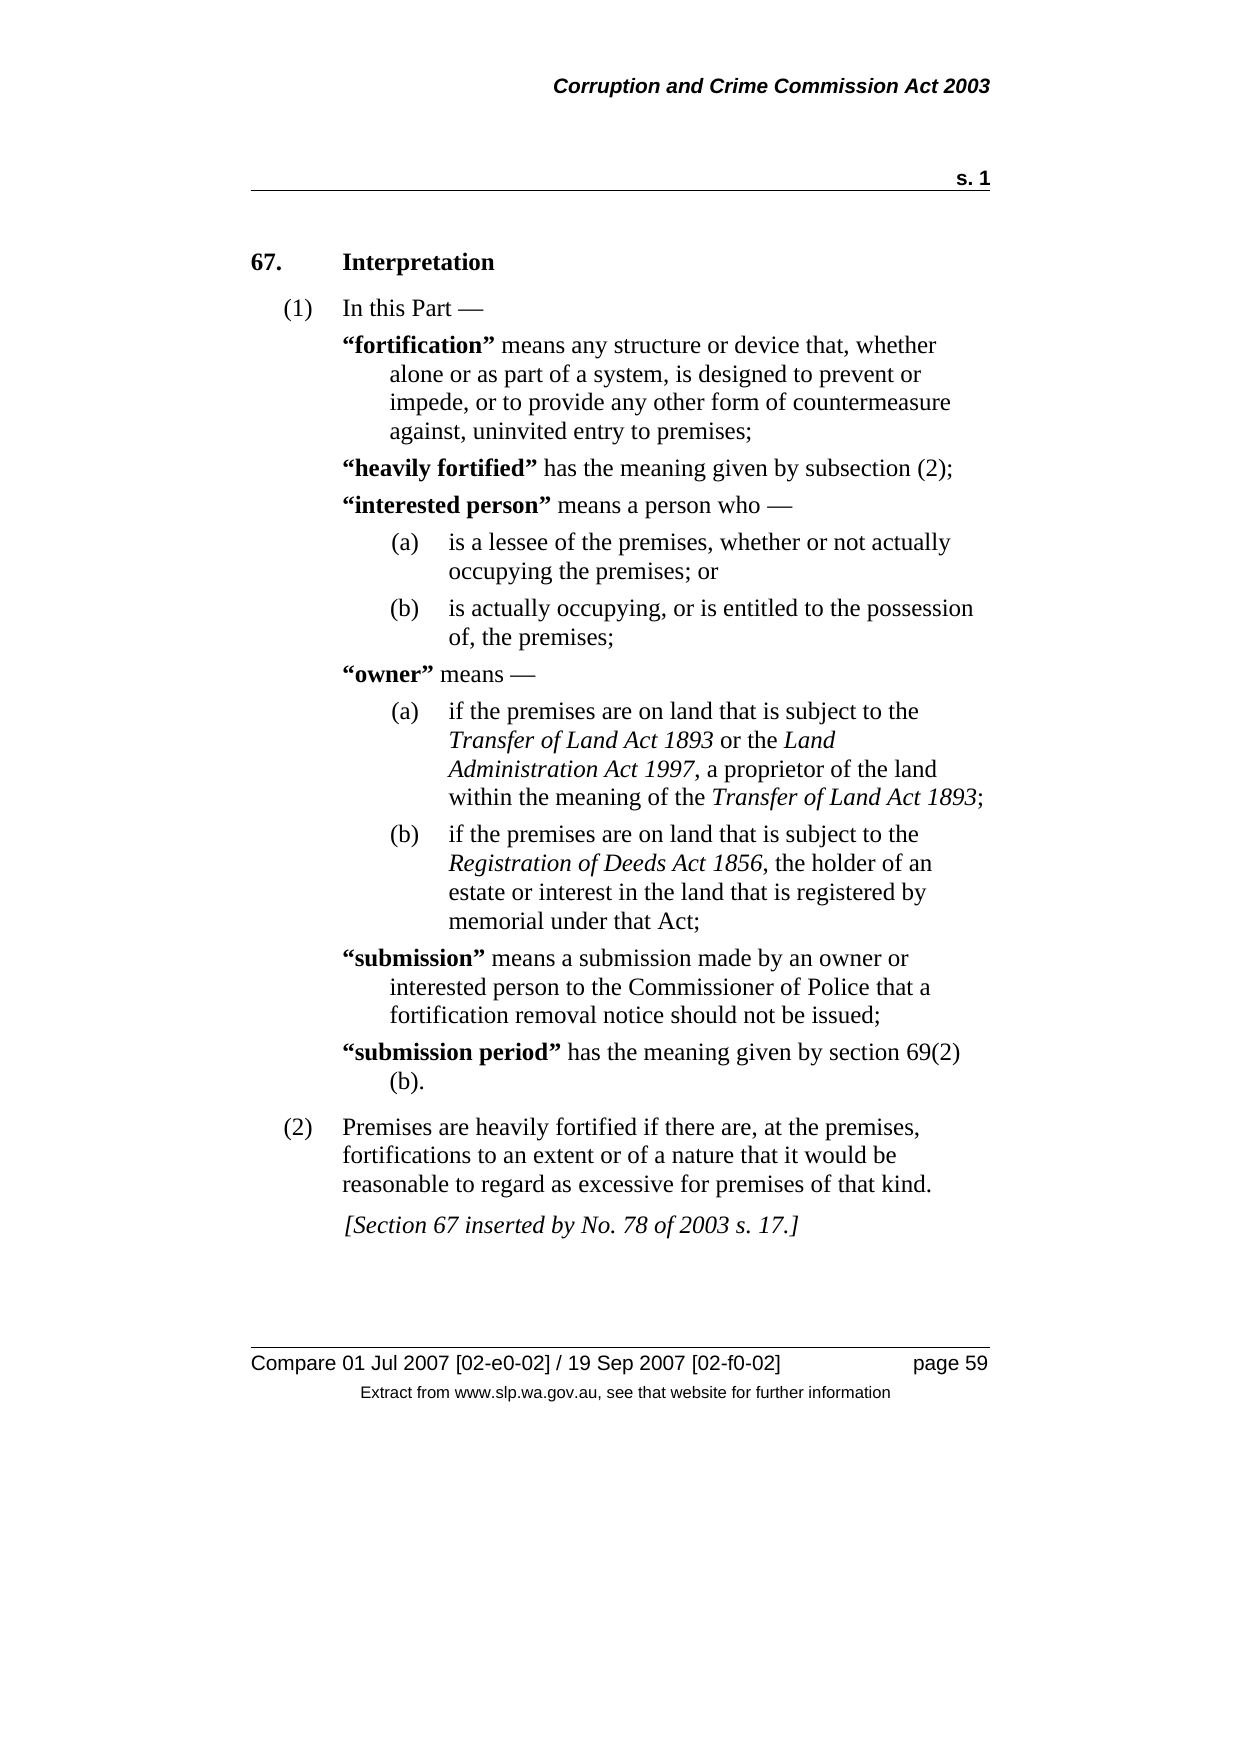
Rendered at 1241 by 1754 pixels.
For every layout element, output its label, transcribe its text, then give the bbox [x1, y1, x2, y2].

text “owner” means — [251, 659, 990, 688]
text (b) is actually occupying, or is entitled to the possession of, the premises; [251, 593, 990, 651]
text (a) if the premises are on land that is subject to the Transfer of Land Act 1893 or the Land Administration Act 1997, a proprietor of the land within the meaning of the Transfer of Land Act 1893; [251, 696, 990, 811]
text “submission period” has the meaning given by section 69(2)(b). [251, 1037, 990, 1095]
text (2) Premises are heavily fortified if there are, at the premises, fortifications to an extent or of a nature that it would be reasonable to regard as excessive for premises of that kind. [251, 1112, 990, 1198]
text (a) is a lessee of the premises, whether or not actually occupying the premises; or [251, 527, 990, 585]
subtitle 67. Interpretation [251, 247, 990, 276]
text “interested person” means a person who — [251, 490, 990, 519]
text (1) In this Part — [251, 293, 990, 322]
text “submission” means a submission made by an owner or interested person to the Commissioner of Police that a fortification removal notice should not be issued; [251, 943, 990, 1029]
text (b) if the premises are on land that is subject to the Registration of Deeds Act 1856, the holder of an estate or interest in the land that is registered by memorial under that Act; [251, 819, 990, 934]
text [Section 67 inserted by No. 78 of 2003 s. 17.] [251, 1210, 990, 1239]
text “heavily fortified” has the meaning given by subsection (2); [251, 453, 990, 482]
text “fortification” means any structure or device that, whether alone or as part of a system, is designed to prevent or impede, or to provide any other form of countermeasure against, uninvited entry to premises; [251, 330, 990, 445]
